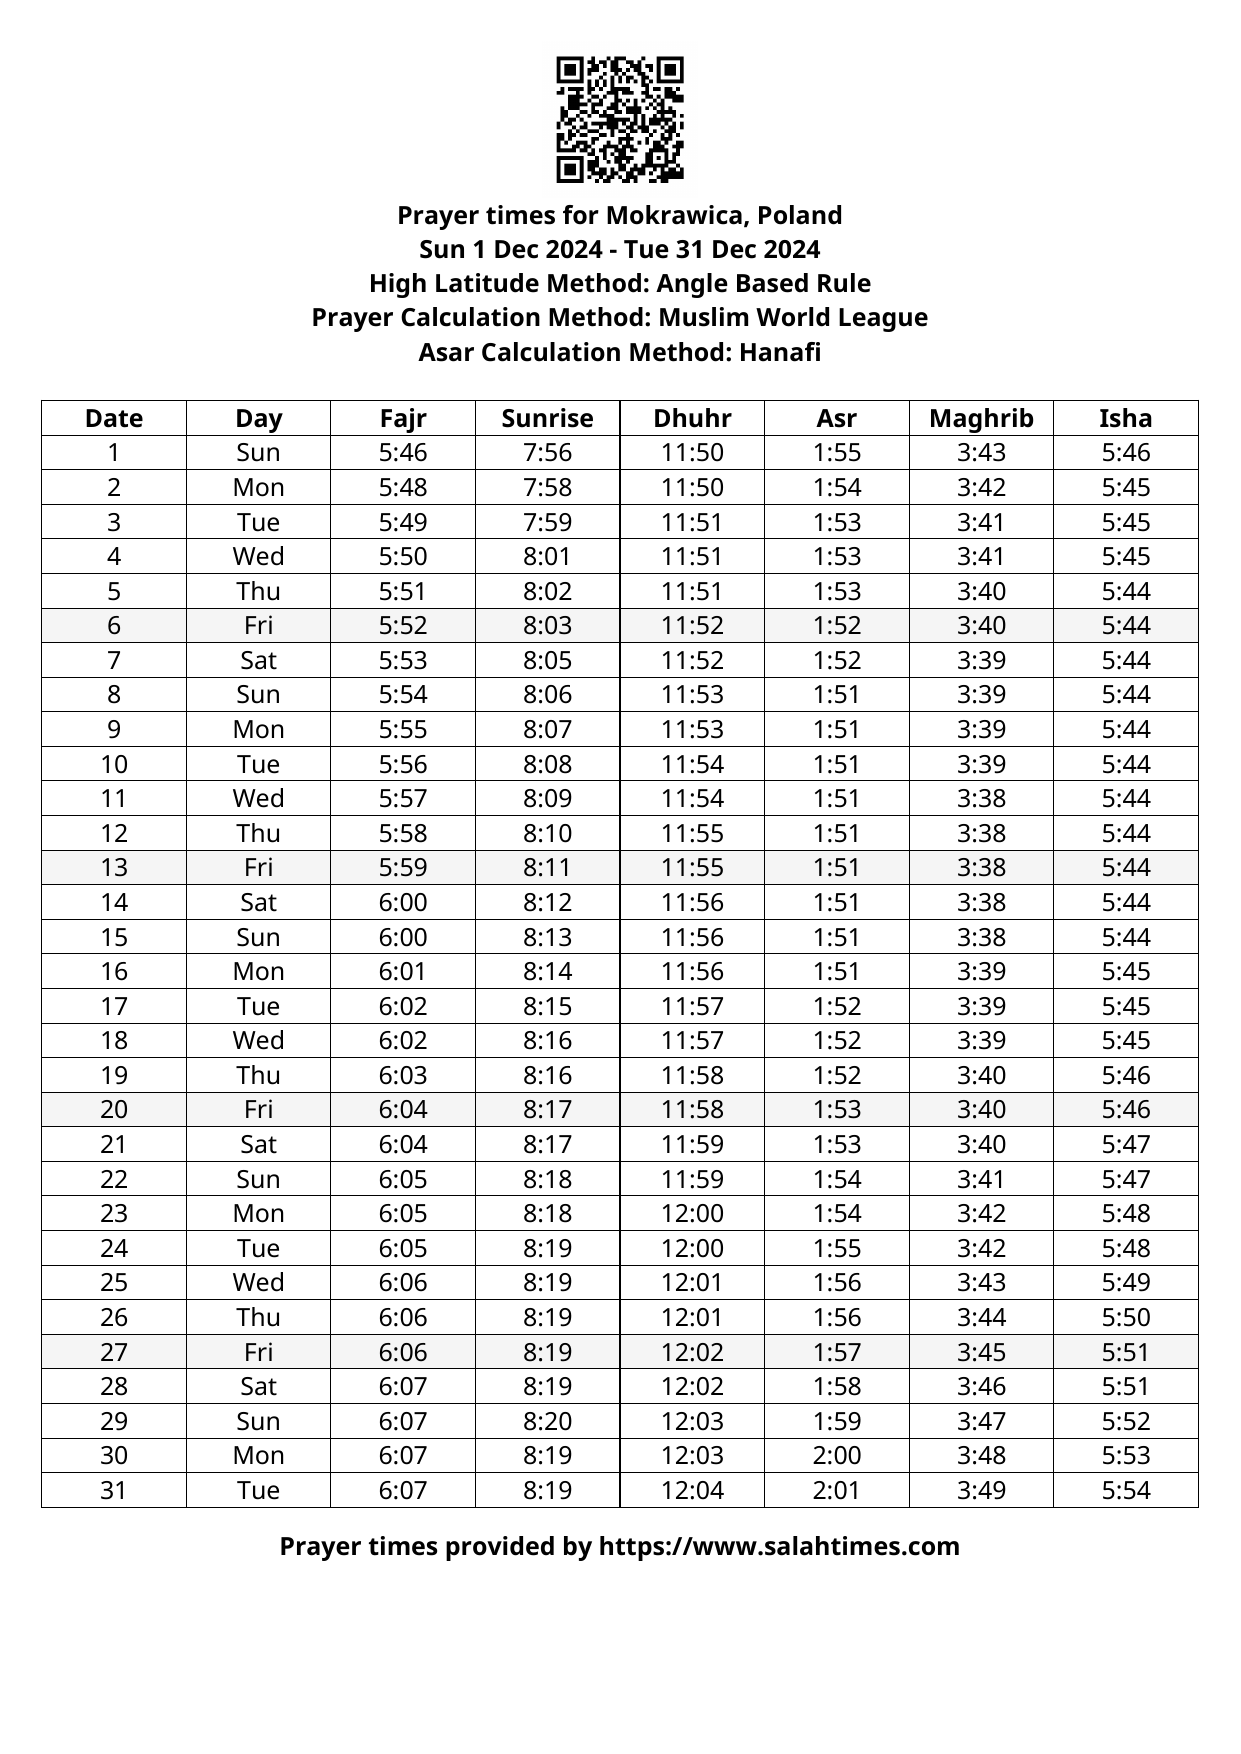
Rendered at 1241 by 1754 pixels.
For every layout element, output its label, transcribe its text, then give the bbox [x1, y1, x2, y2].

table_cell Wed [187, 781, 330, 815]
table_cell 5:47 [1054, 1162, 1198, 1195]
table_cell 1:59 [765, 1404, 909, 1437]
table_cell 5:49 [1054, 1266, 1198, 1299]
table_cell 12:04 [621, 1473, 764, 1507]
table_cell 5:57 [331, 781, 475, 815]
table_cell 3:38 [910, 885, 1053, 919]
table_cell 23 [42, 1196, 186, 1230]
table_cell 19 [42, 1058, 186, 1092]
table_cell 8:18 [476, 1162, 619, 1195]
table_cell 7:56 [476, 436, 619, 469]
table_cell Sun [187, 436, 330, 469]
table_cell 25 [42, 1266, 186, 1299]
table_cell 7:59 [476, 505, 619, 538]
table_cell 8:17 [476, 1093, 619, 1126]
table_cell 1:53 [765, 1093, 909, 1126]
table_cell 3:46 [910, 1369, 1053, 1403]
table_cell Tue [187, 505, 330, 538]
table_cell 7 [42, 643, 186, 677]
table_cell 5:51 [331, 574, 475, 607]
table_cell 12 [42, 816, 186, 849]
table_cell Thu [187, 1058, 330, 1092]
table_cell 1:51 [765, 954, 909, 988]
table_cell 9 [42, 712, 186, 746]
table_cell 5:50 [331, 539, 475, 573]
table_cell 3:38 [910, 781, 1053, 815]
table_cell 3 [42, 505, 186, 538]
table_cell 8:02 [476, 574, 619, 607]
table_cell 12:02 [621, 1369, 764, 1403]
table_cell 5 [42, 574, 186, 607]
table_header Sunrise [476, 401, 619, 434]
table_cell 8:16 [476, 1058, 619, 1092]
table_cell Fri [187, 1093, 330, 1126]
table_cell 12:03 [621, 1439, 764, 1472]
table_cell 1:51 [765, 885, 909, 919]
table_cell 8:06 [476, 678, 619, 711]
table_cell 11:59 [621, 1162, 764, 1195]
table_cell 6:05 [331, 1196, 475, 1230]
table_cell 31 [42, 1473, 186, 1507]
table_cell Sun [187, 1404, 330, 1437]
table_cell 3:48 [910, 1439, 1053, 1472]
table_cell 11:56 [621, 885, 764, 919]
table_cell 6:07 [331, 1369, 475, 1403]
table_cell 5:46 [1054, 436, 1198, 469]
table_cell 3:39 [910, 1024, 1053, 1057]
table_cell 3:42 [910, 1196, 1053, 1230]
text Asar Calculation Method: Hanafi [42, 334, 1198, 368]
table_cell 1:56 [765, 1300, 909, 1334]
table_cell 8:19 [476, 1231, 619, 1264]
table_cell 8:18 [476, 1196, 619, 1230]
table_cell 11 [42, 781, 186, 815]
table_cell 18 [42, 1024, 186, 1057]
table_cell 11:56 [621, 954, 764, 988]
table_cell 5:44 [1054, 920, 1198, 953]
table_cell 1:53 [765, 1127, 909, 1161]
table_cell 27 [42, 1335, 186, 1368]
table_cell Fri [187, 609, 330, 642]
table_cell 11:55 [621, 816, 764, 849]
table_cell 3:38 [910, 920, 1053, 953]
table_cell 1:53 [765, 574, 909, 607]
table_cell 11:54 [621, 781, 764, 815]
table_cell 8:07 [476, 712, 619, 746]
table_cell 5:45 [1054, 989, 1198, 1022]
table_cell 5:44 [1054, 851, 1198, 884]
table_cell Wed [187, 1266, 330, 1299]
table_cell 6:04 [331, 1093, 475, 1126]
text Prayer Calculation Method: Muslim World League [42, 300, 1198, 334]
table_cell 2:01 [765, 1473, 909, 1507]
table_cell 1:52 [765, 1024, 909, 1057]
table_header Fajr [331, 401, 475, 434]
table_cell Fri [187, 1335, 330, 1368]
table_cell 3:39 [910, 712, 1053, 746]
table_cell Thu [187, 574, 330, 607]
table_cell 3:41 [910, 1162, 1053, 1195]
table_cell 8:19 [476, 1439, 619, 1472]
table_cell 21 [42, 1127, 186, 1161]
table_cell Tue [187, 989, 330, 1022]
table_cell 3:41 [910, 539, 1053, 573]
table_cell 8:01 [476, 539, 619, 573]
table_cell 8:19 [476, 1369, 619, 1403]
table_cell 1:56 [765, 1266, 909, 1299]
table_cell 8:19 [476, 1335, 619, 1368]
table_cell 11:58 [621, 1058, 764, 1092]
table_cell 1:51 [765, 747, 909, 780]
table_cell 11:59 [621, 1127, 764, 1161]
table_cell Fri [187, 851, 330, 884]
table_cell 11:51 [621, 539, 764, 573]
table_cell 14 [42, 885, 186, 919]
table_cell 1:52 [765, 609, 909, 642]
table_cell Sat [187, 643, 330, 677]
table_cell 1:52 [765, 1058, 909, 1092]
table_cell 8:17 [476, 1127, 619, 1161]
table_cell 5:44 [1054, 781, 1198, 815]
table_cell 5:54 [1054, 1473, 1198, 1507]
table_cell 5:47 [1054, 1127, 1198, 1161]
table_cell 2:00 [765, 1439, 909, 1472]
text Sun 1 Dec 2024 - Tue 31 Dec 2024 [42, 232, 1198, 266]
table_cell 8:19 [476, 1473, 619, 1507]
table_cell 11:56 [621, 920, 764, 953]
table_cell 3:42 [910, 470, 1053, 504]
table_cell 5:53 [1054, 1439, 1198, 1472]
table_cell 1:51 [765, 678, 909, 711]
table_cell 11:53 [621, 678, 764, 711]
table_cell Mon [187, 954, 330, 988]
table_cell 5:53 [331, 643, 475, 677]
table_cell 11:54 [621, 747, 764, 780]
table_cell 12:00 [621, 1231, 764, 1264]
table_cell 1:52 [765, 989, 909, 1022]
table_cell 11:57 [621, 989, 764, 1022]
table_cell 5:51 [1054, 1369, 1198, 1403]
table_cell 3:40 [910, 574, 1053, 607]
table_cell 1:53 [765, 505, 909, 538]
table_cell 5:51 [1054, 1335, 1198, 1368]
table_cell 20 [42, 1093, 186, 1126]
table_cell 1:52 [765, 643, 909, 677]
table_cell 5:48 [1054, 1231, 1198, 1264]
table_cell 11:52 [621, 643, 764, 677]
table_cell 11:52 [621, 609, 764, 642]
table_cell 8:20 [476, 1404, 619, 1437]
table_cell 3:43 [910, 1266, 1053, 1299]
table_cell Sun [187, 1162, 330, 1195]
table_cell 1:54 [765, 470, 909, 504]
table_cell 8:16 [476, 1024, 619, 1057]
text Prayer times for Mokrawica, Poland [42, 198, 1198, 232]
table_cell 6:05 [331, 1231, 475, 1264]
table_cell 1 [42, 436, 186, 469]
table_cell 24 [42, 1231, 186, 1264]
table_cell 8:19 [476, 1300, 619, 1334]
table_cell 1:55 [765, 1231, 909, 1264]
table_cell 6:01 [331, 954, 475, 988]
table_cell 5:50 [1054, 1300, 1198, 1334]
table_cell Wed [187, 1024, 330, 1057]
table_cell 3:43 [910, 436, 1053, 469]
table_cell 3:42 [910, 1231, 1053, 1264]
table_cell 17 [42, 989, 186, 1022]
table_cell 1:55 [765, 436, 909, 469]
table_cell 5:45 [1054, 470, 1198, 504]
table_cell 3:39 [910, 678, 1053, 711]
table_cell 1:51 [765, 712, 909, 746]
table_cell 5:45 [1054, 505, 1198, 538]
table_cell 5:54 [331, 678, 475, 711]
table_cell 5:59 [331, 851, 475, 884]
table_cell 5:45 [1054, 539, 1198, 573]
table_cell 5:44 [1054, 678, 1198, 711]
table_cell 5:44 [1054, 712, 1198, 746]
table_cell 5:44 [1054, 643, 1198, 677]
table_cell 5:44 [1054, 885, 1198, 919]
table_cell 1:57 [765, 1335, 909, 1368]
table_cell 3:45 [910, 1335, 1053, 1368]
table_cell 6:04 [331, 1127, 475, 1161]
text Prayer times provided by https://www.salahtimes.com [42, 1528, 1198, 1563]
table_cell 5:52 [1054, 1404, 1198, 1437]
table_cell Mon [187, 712, 330, 746]
table_cell 5:46 [1054, 1058, 1198, 1092]
table_cell 11:53 [621, 712, 764, 746]
table_cell 5:58 [331, 816, 475, 849]
table_cell 1:54 [765, 1196, 909, 1230]
table_cell 12:02 [621, 1335, 764, 1368]
table_cell 8:14 [476, 954, 619, 988]
table_cell 3:47 [910, 1404, 1053, 1437]
table_cell 2 [42, 470, 186, 504]
table_cell 8:19 [476, 1266, 619, 1299]
table_cell Mon [187, 1439, 330, 1472]
table_cell 1:54 [765, 1162, 909, 1195]
table_cell 5:49 [331, 505, 475, 538]
table_cell 11:51 [621, 574, 764, 607]
table_cell 6:00 [331, 885, 475, 919]
table_cell Sat [187, 1369, 330, 1403]
table_cell 3:49 [910, 1473, 1053, 1507]
table_cell 5:44 [1054, 574, 1198, 607]
table_cell 6:06 [331, 1300, 475, 1334]
table_cell 11:51 [621, 505, 764, 538]
table_cell 3:39 [910, 954, 1053, 988]
table_cell 6:06 [331, 1266, 475, 1299]
table_cell 8:09 [476, 781, 619, 815]
table_cell 11:58 [621, 1093, 764, 1126]
table_cell 6:07 [331, 1473, 475, 1507]
table_cell 4 [42, 539, 186, 573]
table_cell 29 [42, 1404, 186, 1437]
table_cell 3:40 [910, 609, 1053, 642]
table_cell 8:11 [476, 851, 619, 884]
table_cell Sun [187, 920, 330, 953]
table_cell 6:06 [331, 1335, 475, 1368]
table_cell 3:39 [910, 747, 1053, 780]
table_cell 12:00 [621, 1196, 764, 1230]
table_cell Tue [187, 1473, 330, 1507]
table_cell 11:55 [621, 851, 764, 884]
table_cell 12:03 [621, 1404, 764, 1437]
table_cell 13 [42, 851, 186, 884]
table_cell Tue [187, 1231, 330, 1264]
table_cell 11:50 [621, 436, 764, 469]
table_cell 28 [42, 1369, 186, 1403]
table_cell 7:58 [476, 470, 619, 504]
table_cell 1:58 [765, 1369, 909, 1403]
table_cell 3:38 [910, 816, 1053, 849]
table_cell 1:53 [765, 539, 909, 573]
table_cell Tue [187, 747, 330, 780]
table_cell 6 [42, 609, 186, 642]
table_cell 5:56 [331, 747, 475, 780]
table_cell Thu [187, 1300, 330, 1334]
table_cell 8:10 [476, 816, 619, 849]
table_cell 11:57 [621, 1024, 764, 1057]
table_cell 8:13 [476, 920, 619, 953]
table_cell 12:01 [621, 1266, 764, 1299]
table_cell 5:52 [331, 609, 475, 642]
table_cell 11:50 [621, 470, 764, 504]
table_cell 6:05 [331, 1162, 475, 1195]
table_cell 8 [42, 678, 186, 711]
table_cell Thu [187, 816, 330, 849]
table_cell 5:44 [1054, 609, 1198, 642]
table_header Asr [765, 401, 909, 434]
table_cell 26 [42, 1300, 186, 1334]
table_cell 8:15 [476, 989, 619, 1022]
table_cell 3:40 [910, 1058, 1053, 1092]
table_cell 3:39 [910, 643, 1053, 677]
table_cell Mon [187, 470, 330, 504]
table_cell 5:45 [1054, 954, 1198, 988]
table_cell Sun [187, 678, 330, 711]
table_cell 30 [42, 1439, 186, 1472]
table_cell 5:48 [1054, 1196, 1198, 1230]
table_cell 1:51 [765, 816, 909, 849]
table_cell 5:44 [1054, 816, 1198, 849]
table_header Isha [1054, 401, 1198, 434]
table_cell 5:46 [331, 436, 475, 469]
table_cell 3:41 [910, 505, 1053, 538]
table_cell 3:38 [910, 851, 1053, 884]
table_header Maghrib [910, 401, 1053, 434]
table_cell 5:46 [1054, 1093, 1198, 1126]
table_cell 5:45 [1054, 1024, 1198, 1057]
picture [542, 41, 699, 198]
table_header Day [187, 401, 330, 434]
table_cell 6:02 [331, 989, 475, 1022]
table_cell 1:51 [765, 781, 909, 815]
table_cell 5:55 [331, 712, 475, 746]
table_header Dhuhr [621, 401, 764, 434]
table_header Date [42, 401, 186, 434]
table_cell Wed [187, 539, 330, 573]
table_cell 6:02 [331, 1024, 475, 1057]
table_cell 8:03 [476, 609, 619, 642]
table_cell 1:51 [765, 851, 909, 884]
table_cell 8:12 [476, 885, 619, 919]
table_cell Sat [187, 885, 330, 919]
table_cell 6:07 [331, 1404, 475, 1437]
table_cell 6:00 [331, 920, 475, 953]
table_cell Sat [187, 1127, 330, 1161]
table_cell 12:01 [621, 1300, 764, 1334]
table_cell 5:48 [331, 470, 475, 504]
table_cell 15 [42, 920, 186, 953]
table_cell 8:08 [476, 747, 619, 780]
table_cell 3:44 [910, 1300, 1053, 1334]
table_cell 6:03 [331, 1058, 475, 1092]
table_cell Mon [187, 1196, 330, 1230]
table_cell 22 [42, 1162, 186, 1195]
table_cell 5:44 [1054, 747, 1198, 780]
table_cell 1:51 [765, 920, 909, 953]
table_cell 6:07 [331, 1439, 475, 1472]
table_cell 8:05 [476, 643, 619, 677]
text High Latitude Method: Angle Based Rule [42, 266, 1198, 300]
table_cell 16 [42, 954, 186, 988]
table_cell 3:39 [910, 989, 1053, 1022]
table_cell 10 [42, 747, 186, 780]
table_cell 3:40 [910, 1127, 1053, 1161]
table_cell 3:40 [910, 1093, 1053, 1126]
